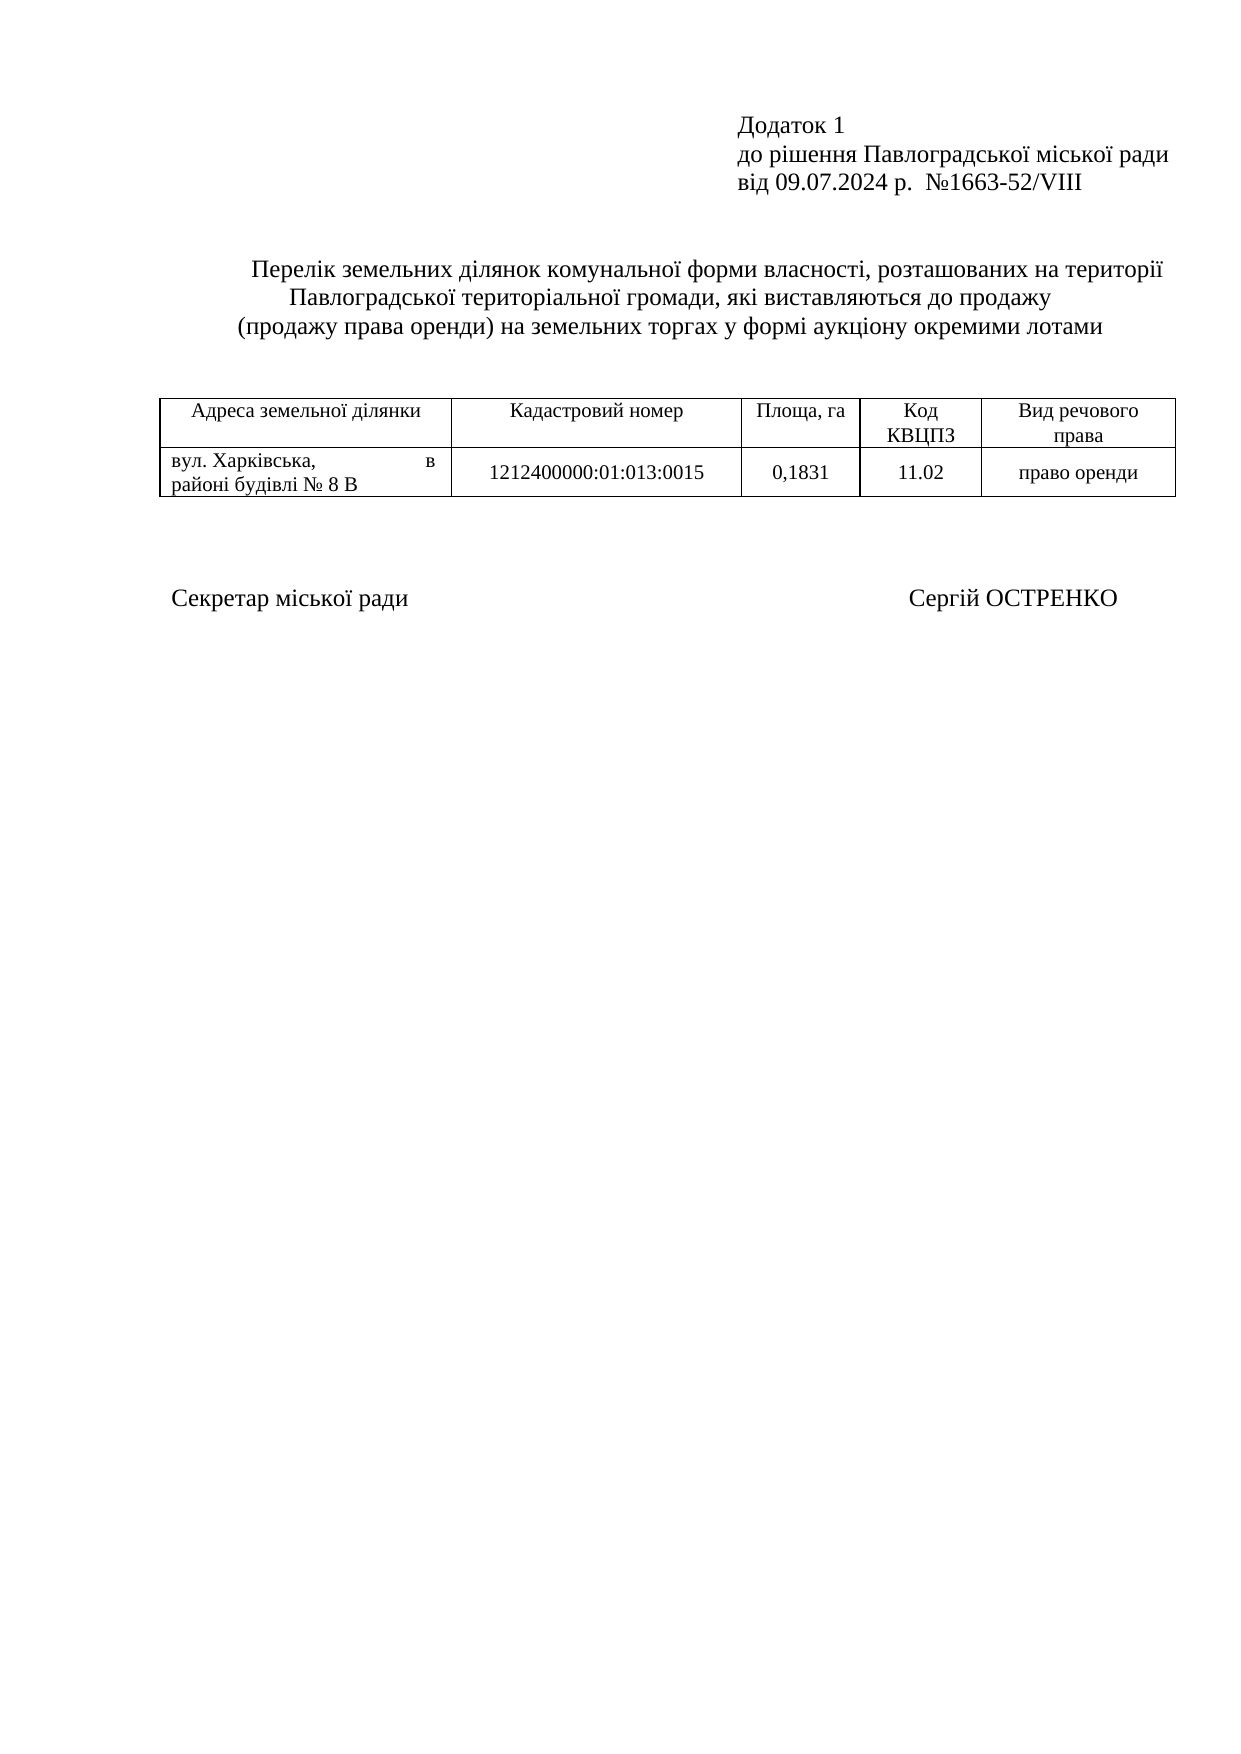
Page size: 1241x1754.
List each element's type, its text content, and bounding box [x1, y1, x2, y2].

text до рішення Павлоградської міської ради [687, 139, 1169, 167]
table_header Кадастровий номер [452, 399, 741, 447]
table_cell право оренди [982, 448, 1175, 496]
table_cell 11.02 [861, 448, 981, 496]
text Перелік земельних ділянок комунальної форми власності, розташованих на території Павлоградської територіальної громади, які виставляються до продажу (продажу права оренди) на земельних торгах у формі аукціону окремими лотами [171, 254, 1169, 340]
table_header Площа, га [742, 399, 859, 447]
table_cell вул. Харківська, в районі будівлі № 8 В [161, 448, 451, 496]
table_cell 0,1831 [742, 448, 859, 496]
table_header Код КВЦПЗ [861, 399, 981, 447]
text Секретар міської ради Сергій ОСТРЕНКО [171, 583, 1169, 612]
table_header Вид речового права [982, 399, 1175, 447]
text від 09.07.2024 р. №1663-52/VIII [614, 167, 1169, 196]
table_cell 1212400000:01:013:0015 [452, 448, 741, 496]
text Додаток 1 [687, 110, 1169, 139]
table_header Адреса земельної ділянки [161, 399, 451, 447]
